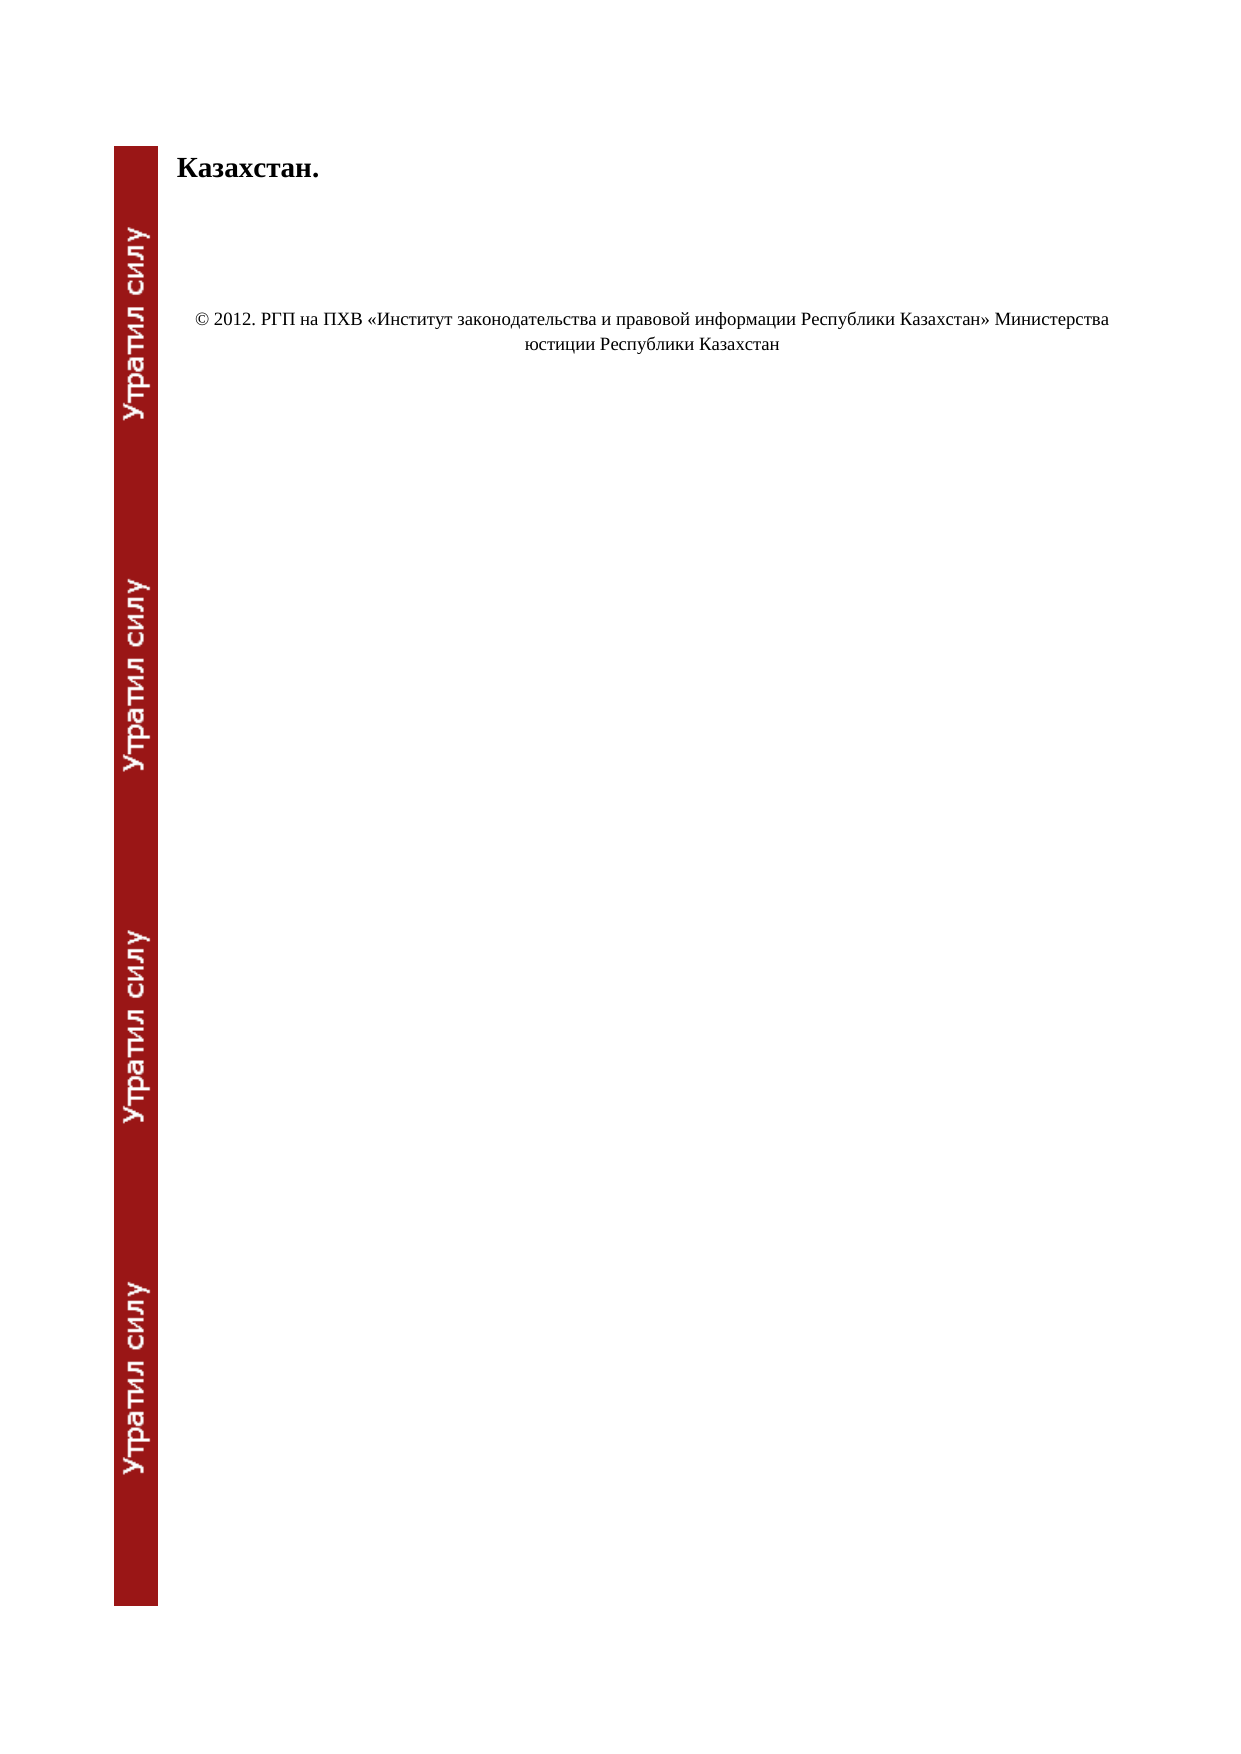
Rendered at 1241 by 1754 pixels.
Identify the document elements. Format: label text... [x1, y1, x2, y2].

picture [114, 354, 158, 1606]
picture [114, 214, 158, 308]
text © 2012. РГП на ПХВ «Институт законодательства и правовой информации Республики Казахстан» Министерства юстиции Республики Казахстан [112, 308, 1128, 354]
picture [114, 146, 158, 150]
